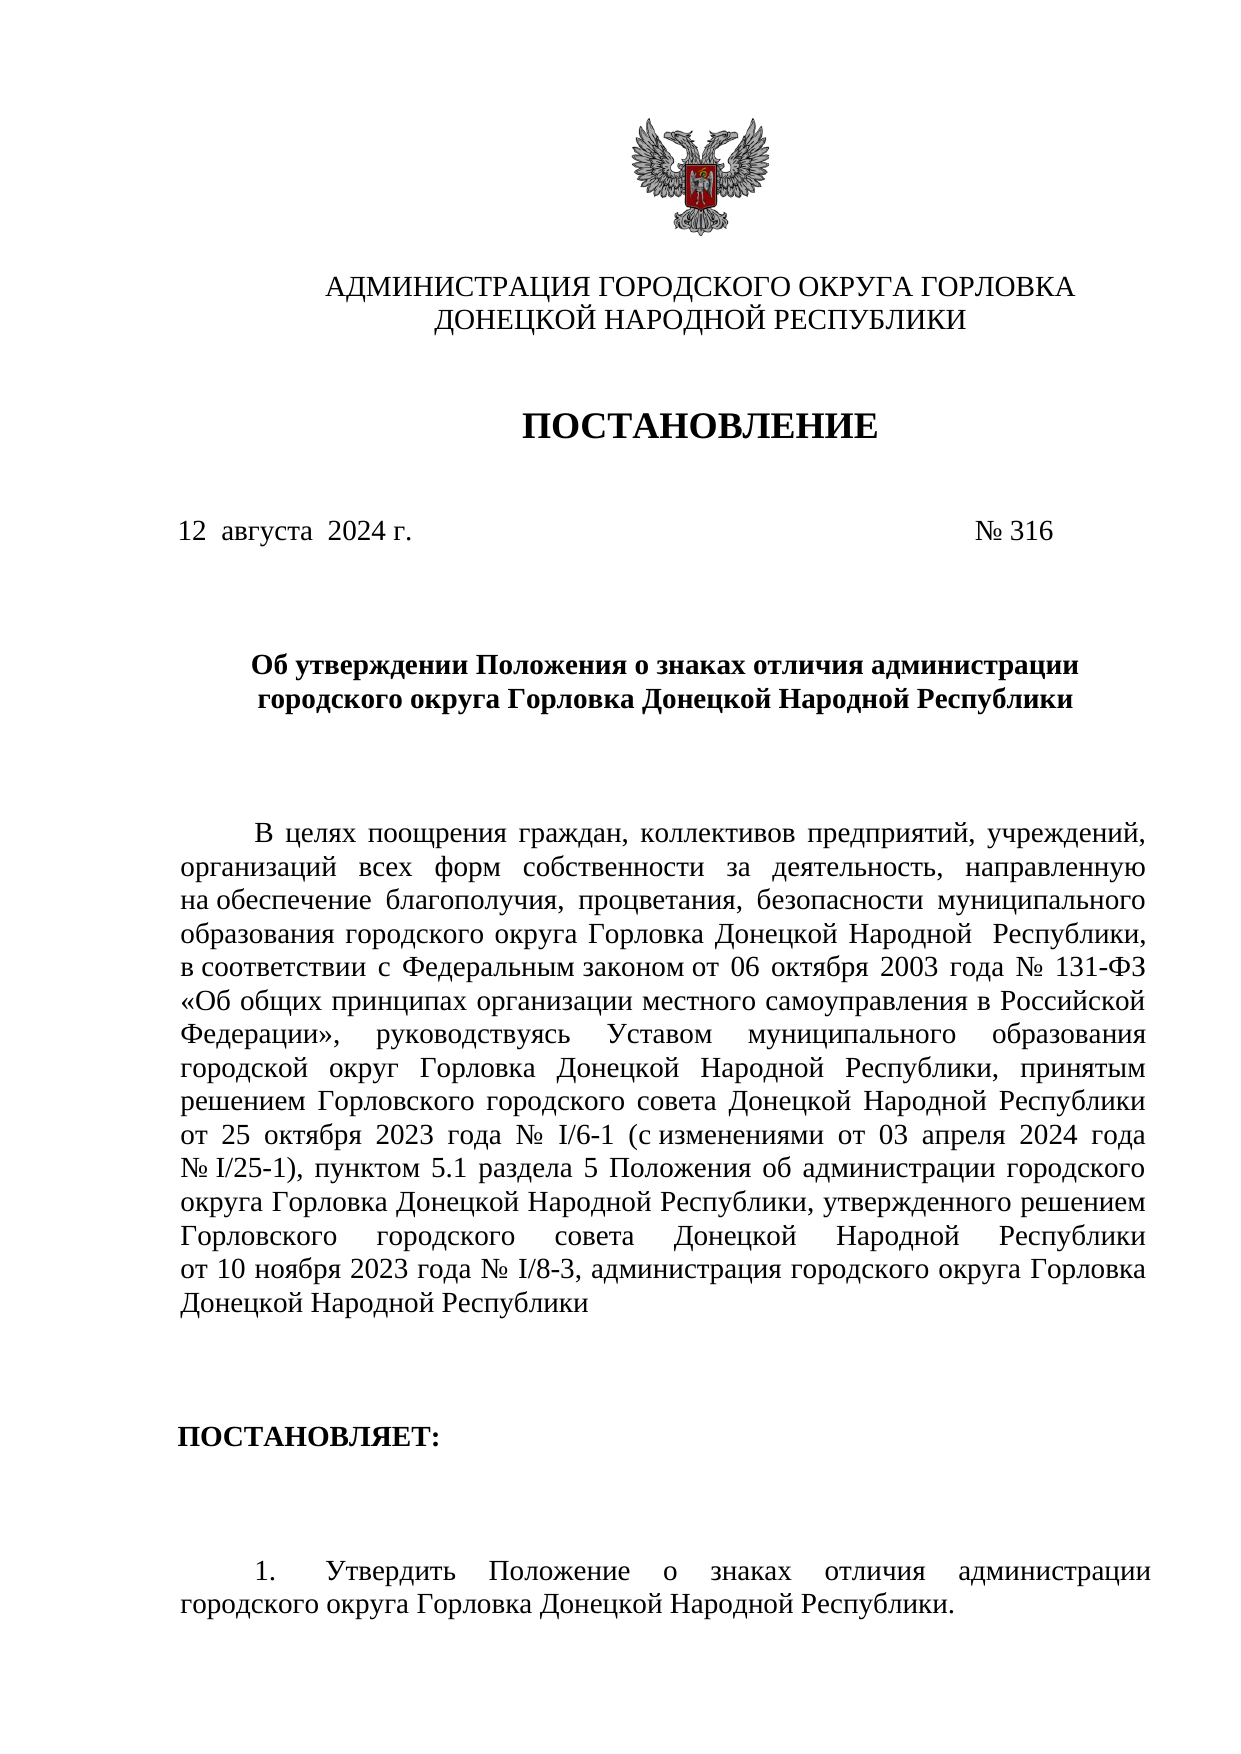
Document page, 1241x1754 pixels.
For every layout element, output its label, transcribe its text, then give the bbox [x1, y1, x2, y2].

text 12 августа 2024 г. № 316 [177, 513, 1147, 547]
text Об утверждении Положения о знаках отличия администрации городского округа Горловка Донецкой Народной Республики [178, 647, 1152, 714]
list Утвердить Положение о знаках отличия администрации городского округа Горловка Донецкой Народной Республики. [180, 1553, 1152, 1620]
text ПОСТАНОВЛЯЕТ: [177, 1419, 1147, 1452]
text ПОСТАНОВЛЕНИЕ [180, 403, 1147, 446]
picture [631, 118, 770, 236]
text ДОНЕЦКОЙ НАРОДНОЙ РЕСПУБЛИКИ [180, 302, 1147, 336]
text В целях поощрения граждан, коллективов предприятий, учреждений, организаций всех форм собственности за деятельность, направленную на обеспечение благополучия, процветания, безопасности муниципального образования городского округа Горловка Донецкой Народной Республики, в соответствии с Федеральным законом от 06 октября 2003 года № 131-ФЗ «Об общих принципах организации местного самоуправления в Российской Федерации», руководствуясь Уставом муниципального образования городской округ Горловка Донецкой Народной Республики, принятым решением Горловского городского совета Донецкой Народной Республики от 25 октября 2023 года № I/6-1 (с изменениями от 03 апреля 2024 года № I/25-1), пунктом 5.1 раздела 5 Положения об администрации городского округа Горловка Донецкой Народной Республики, утвержденного решением Горловского городского совета Донецкой Народной Республики от 10 ноября 2023 года № I/8-3, администрация городского округа Горловка Донецкой Народной Республики [180, 815, 1147, 1318]
text АДМИНИСТРАЦИЯ ГОРОДСКОГО ОКРУГА ГОРЛОВКА [180, 269, 1147, 302]
